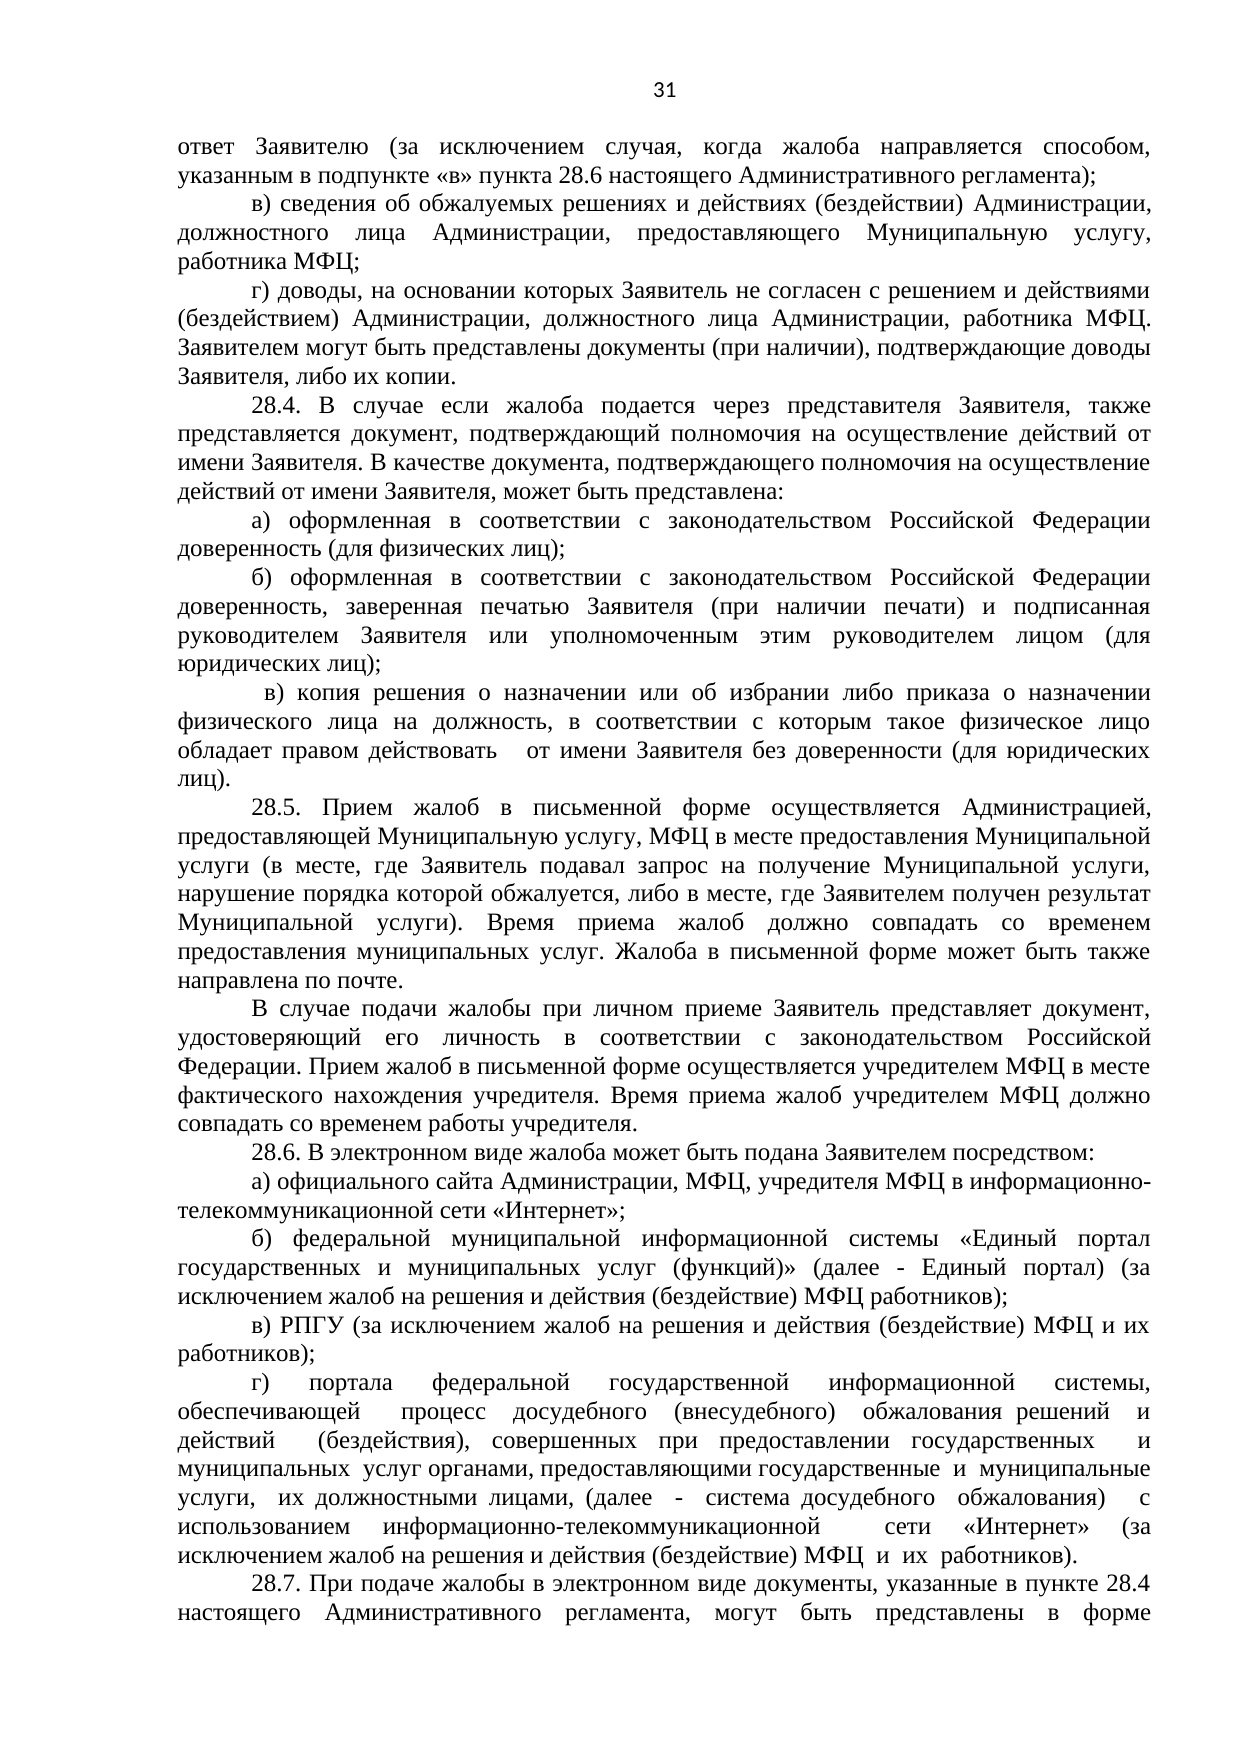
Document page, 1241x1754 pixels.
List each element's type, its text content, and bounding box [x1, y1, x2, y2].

text 28.4. В случае если жалоба подается через представителя Заявителя, также представляется документ, подтверждающий полномочия на осуществление действий от имени Заявителя. В качестве документа, подтверждающего полномочия на осуществление действий от имени Заявителя, может быть представлена: [177, 390, 1152, 505]
text а) оформленная в соответствии с законодательством Российской Федерации доверенность (для физических лиц); [177, 505, 1152, 562]
text 28.5. Прием жалоб в письменной форме осуществляется Администрацией, предоставляющей Муниципальную услугу, МФЦ в месте предоставления Муниципальной услуги (в месте, где Заявитель подавал запрос на получение Муниципальной услуги, нарушение порядка которой обжалуется, либо в месте, где Заявителем получен результат Муниципальной услуги). Время приема жалоб должно совпадать со временем предоставления муниципальных услуг. Жалоба в письменной форме может быть также направлена по почте. [177, 792, 1152, 993]
text б) оформленная в соответствии с законодательством Российской Федерации доверенность, заверенная печатью Заявителя (при наличии печати) и подписанная руководителем Заявителя или уполномоченным этим руководителем лицом (для юридических лиц); [177, 562, 1152, 677]
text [177, 131, 1152, 188]
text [177, 1568, 1152, 1626]
text г) доводы, на основании которых Заявитель не согласен с решением и действиями (бездействием) Администрации, должностного лица Администрации, работника МФЦ. Заявителем могут быть представлены документы (при наличии), подтверждающие доводы Заявителя, либо их копии. [177, 275, 1152, 390]
text в) РПГУ (за исключением жалоб на решения и действия (бездействие) МФЦ и их работников); [177, 1310, 1152, 1367]
text В случае подачи жалобы при личном приеме Заявитель представляет документ, удостоверяющий его личность в соответствии с законодательством Российской Федерации. Прием жалоб в письменной форме осуществляется учредителем МФЦ в месте фактического нахождения учредителя. Время приема жалоб учредителем МФЦ должно совпадать со временем работы учредителя. [177, 993, 1152, 1137]
text в) сведения об обжалуемых решениях и действиях (бездействии) Администрации, должностного лица Администрации, предоставляющего Муниципальную услугу, работника МФЦ; [177, 188, 1152, 275]
text а) официального сайта Администрации, МФЦ, учредителя МФЦ в информационно-телекоммуникационной сети «Интернет»; [177, 1166, 1152, 1223]
text в) копия решения о назначении или об избрании либо приказа о назначении физического лица на должность, в соответствии с которым такое физическое лицо обладает правом действовать от имени Заявителя без доверенности (для юридических лиц). [177, 677, 1152, 792]
text б) федеральной муниципальной информационной системы «Единый портал государственных и муниципальных услуг (функций)» (далее - Единый портал) (за исключением жалоб на решения и действия (бездействие) МФЦ работников); [177, 1223, 1152, 1310]
text г) портала федеральной государственной информационной системы, обеспечивающей процесс досудебного (внесудебного) обжалования решений и действий (бездействия), совершенных при предоставлении государственных и муниципальных услуг органами, предоставляющими государственные и муниципальные услуги, их должностными лицами, (далее - система досудебного обжалования) с использованием информационно-телекоммуникационной сети «Интернет» (за исключением жалоб на решения и действия (бездействие) МФЦ и их работников). [177, 1367, 1152, 1568]
text 28.6. В электронном виде жалоба может быть подана Заявителем посредством: [177, 1137, 1152, 1166]
